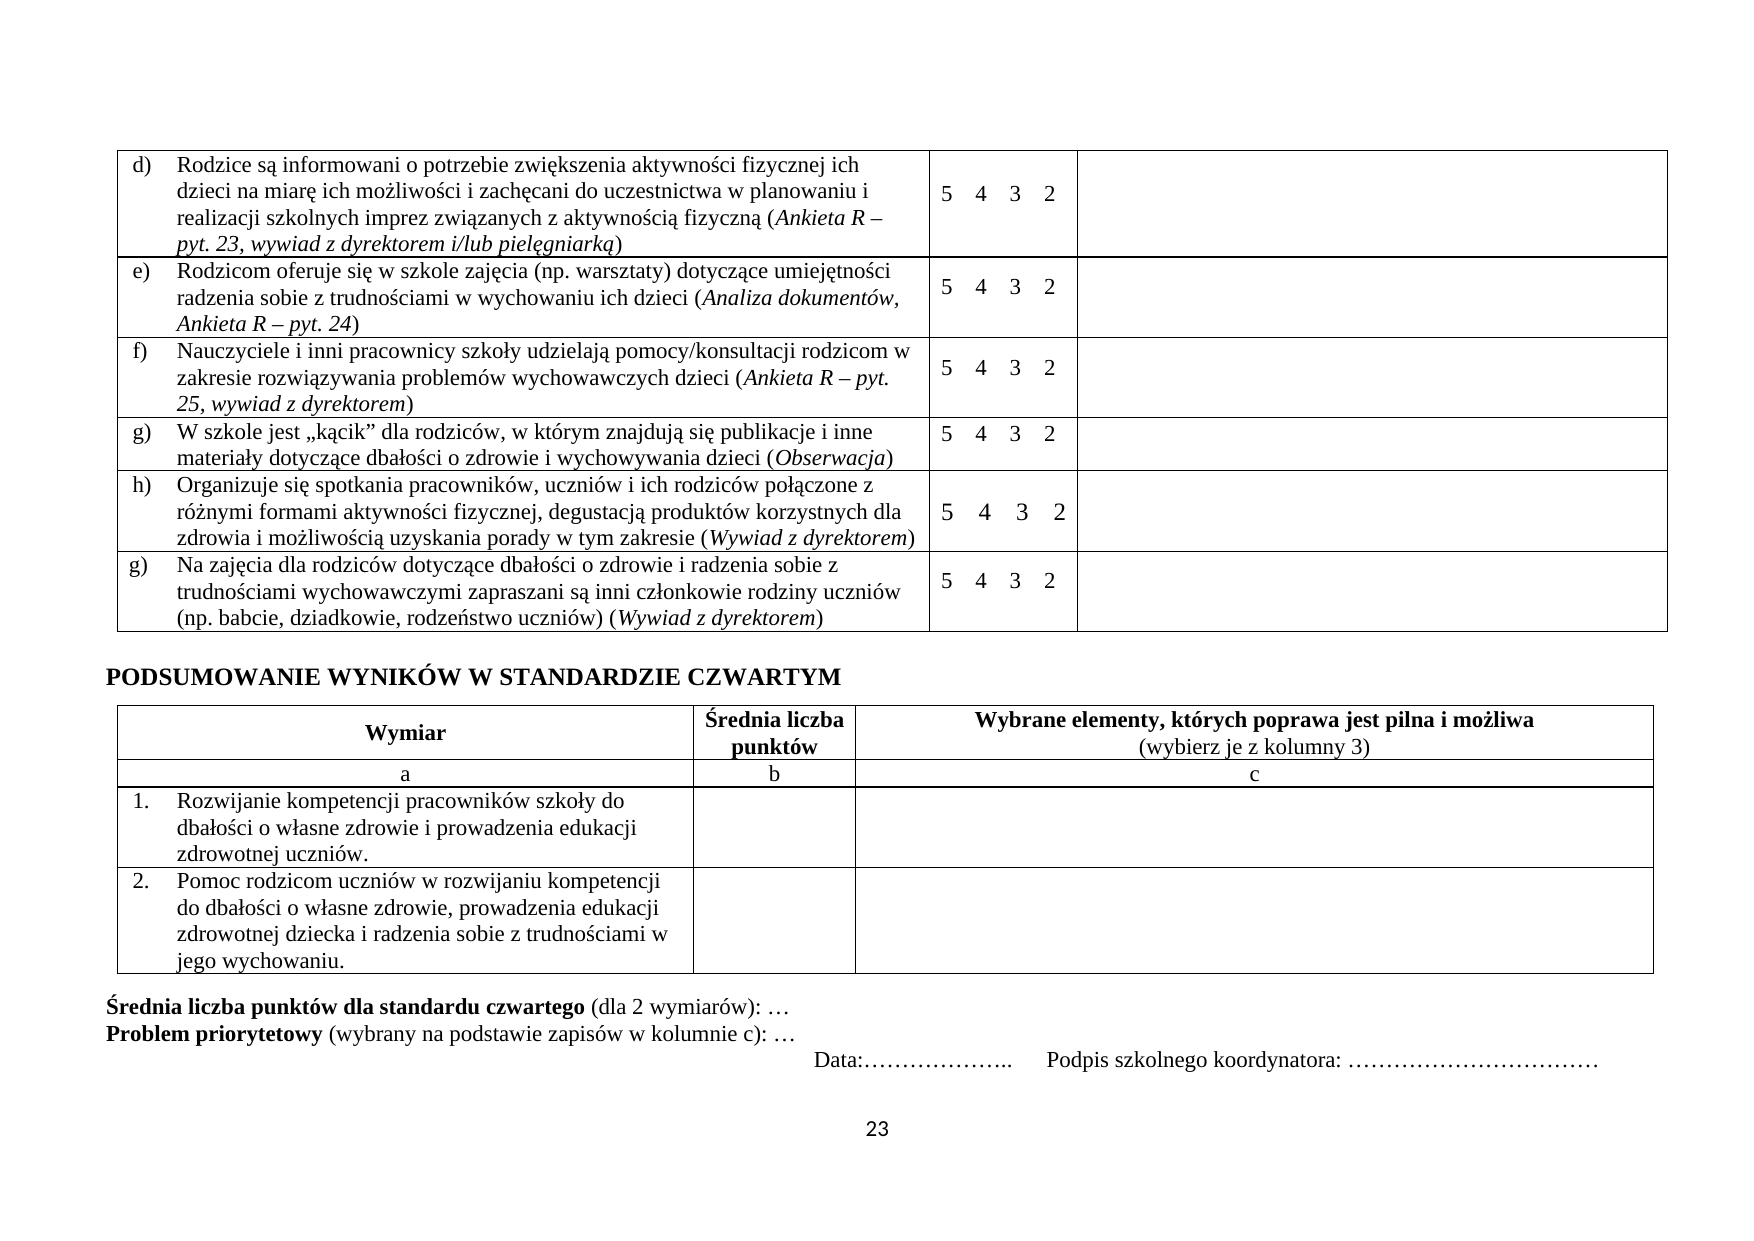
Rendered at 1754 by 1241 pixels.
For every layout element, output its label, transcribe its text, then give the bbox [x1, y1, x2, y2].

table_cell [694, 788, 855, 867]
text Średnia liczba punktów dla standardu czwartego (dla 2 wymiarów): … [106, 993, 1604, 1019]
table_header Średnia liczba punktów [694, 706, 855, 759]
table_cell [1078, 552, 1667, 631]
table_cell [1078, 418, 1667, 470]
table_cell a [118, 760, 693, 786]
table_cell [856, 788, 1653, 867]
table_cell W szkole jest „kącik” dla rodziców, w którym znajdują się publikacje i inne materiały dotyczące dbałości o zdrowie i wychowywania dzieci (Obserwacja) [118, 418, 929, 470]
table_header Wymiar [118, 706, 693, 759]
table_cell Rodzice są informowani o potrzebie zwiększenia aktywności fizycznej ich dzieci na miarę ich możliwości i zachęcani do uczestnictwa w planowaniu i realizacji szkolnych imprez związanych z aktywnością fizyczną (Ankieta R – pyt. 23, wywiad z dyrektorem i/lub pielęgniarką) [118, 151, 929, 256]
table_cell 5 4 3 2 [930, 552, 1077, 631]
text PODSUMOWANIE WYNIKÓW W STANDARDZIE CZWARTYM [106, 662, 1604, 691]
table_header Wybrane elementy, których poprawa jest pilna i możliwa (wybierz je z kolumny 3) [856, 706, 1653, 759]
table_cell Nauczyciele i inni pracownicy szkoły udzielają pomocy/konsultacji rodzicom w zakresie rozwiązywania problemów wychowawczych dzieci (Ankieta R – pyt. 25, wywiad z dyrektorem) [118, 338, 929, 417]
table_cell Organizuje się spotkania pracowników, uczniów i ich rodziców połączone z różnymi formami aktywności fizycznej, degustacją produktów korzystnych dla zdrowia i możliwością uzyskania porady w tym zakresie (Wywiad z dyrektorem) [118, 471, 929, 551]
table_cell Rozwijanie kompetencji pracowników szkoły do dbałości o własne zdrowie i prowadzenia edukacji zdrowotnej uczniów. [118, 788, 693, 867]
table_cell [694, 868, 855, 973]
table_cell 5 4 3 2 [930, 471, 1077, 551]
table_cell c [856, 760, 1653, 786]
table_cell Rodzicom oferuje się w szkole zajęcia (np. warsztaty) dotyczące umiejętności radzenia sobie z trudnościami w wychowaniu ich dzieci (Analiza dokumentów, Ankieta R – pyt. 24) [118, 258, 929, 337]
table_cell [856, 868, 1653, 973]
table_cell 5 4 3 2 [930, 418, 1077, 470]
text Data:……………….. Podpis szkolnego koordynatora: …………………………… [814, 1046, 1622, 1072]
table_cell [1078, 258, 1667, 337]
table_cell [1078, 151, 1667, 256]
table_cell 5 4 3 2 [930, 258, 1077, 337]
table_cell b [694, 760, 855, 786]
table_cell Na zajęcia dla rodziców dotyczące dbałości o zdrowie i radzenia sobie z trudnościami wychowawczymi zapraszani są inni członkowie rodziny uczniów (np. babcie, dziadkowie, rodzeństwo uczniów) (Wywiad z dyrektorem) [118, 552, 929, 631]
text Problem priorytetowy (wybrany na podstawie zapisów w kolumnie c): … [106, 1019, 1551, 1046]
table_cell 5 4 3 2 [930, 151, 1077, 256]
table_cell 5 4 3 2 [930, 338, 1077, 417]
table_cell [1078, 338, 1667, 417]
table_cell Pomoc rodzicom uczniów w rozwijaniu kompetencji do dbałości o własne zdrowie, prowadzenia edukacji zdrowotnej dziecka i radzenia sobie z trudnościami w jego wychowaniu. [118, 868, 693, 973]
table_cell [1078, 471, 1667, 551]
